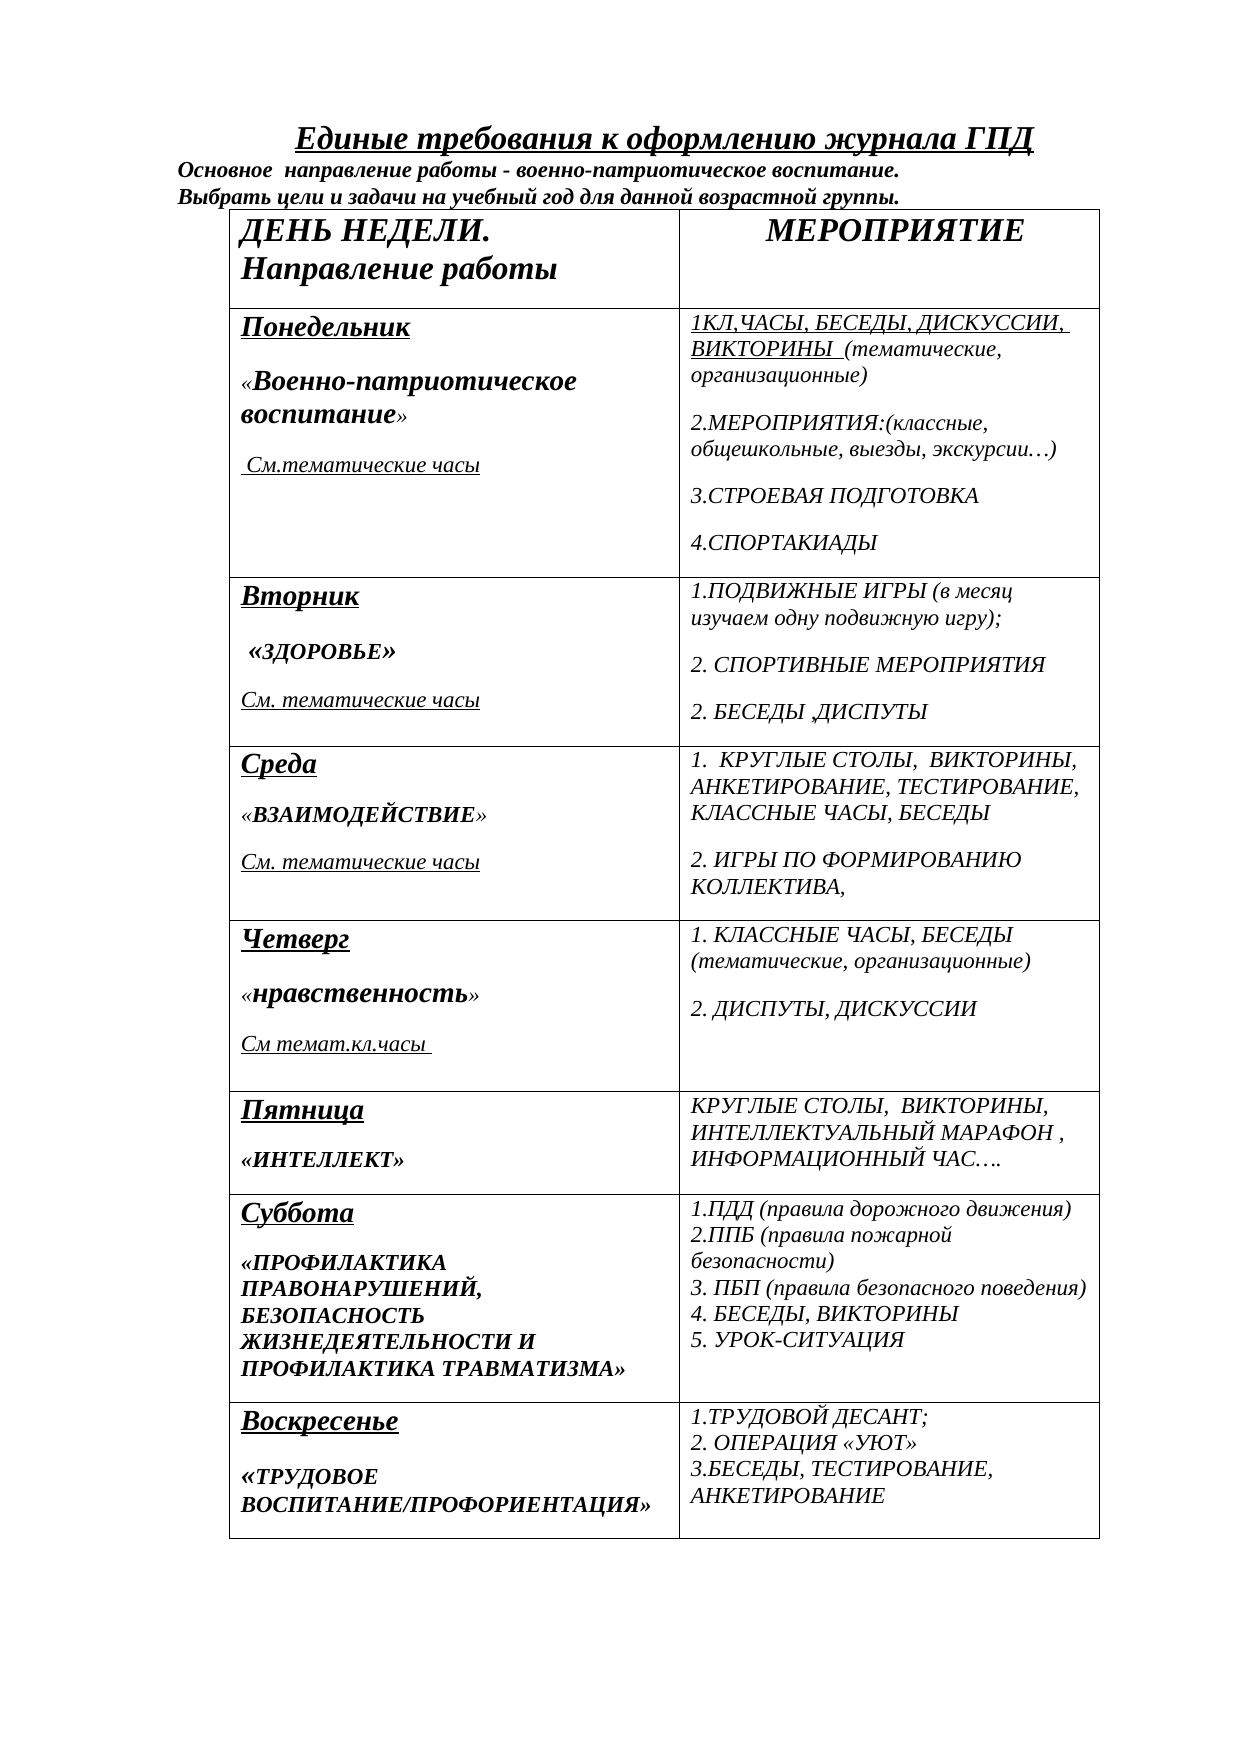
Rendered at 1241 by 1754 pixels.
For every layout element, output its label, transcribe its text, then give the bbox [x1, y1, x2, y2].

table_cell 1. КЛАССНЫЕ ЧАСЫ, БЕСЕДЫ (тематические, организационные) 2. ДИСПУТЫ, ДИСКУССИИ [680, 921, 1099, 1091]
table_cell Понедельник «Военно-патриотическое воспитание» См.тематические часы [230, 309, 679, 577]
table_cell 1.ПОДВИЖНЫЕ ИГРЫ (в месяц изучаем одну подвижную игру); 2. СПОРТИВНЫЕ МЕРОПРИЯТИЯ 2. БЕСЕДЫ ,ДИСПУТЫ [680, 578, 1099, 746]
table_cell 1. КРУГЛЫЕ СТОЛЫ, ВИКТОРИНЫ, АНКЕТИРОВАНИЕ, ТЕСТИРОВАНИЕ, КЛАССНЫЕ ЧАСЫ, БЕСЕДЫ 2. ИГРЫ ПО ФОРМИРОВАНИЮ КОЛЛЕКТИВА, [680, 747, 1099, 920]
table_cell Пятница «ИНТЕЛЛЕКТ» [230, 1092, 679, 1194]
table_cell Вторник «ЗДОРОВЬЕ» См. тематические часы [230, 578, 679, 746]
table_header ДЕНЬ НЕДЕЛИ. Направление работы [230, 210, 679, 308]
table_cell 1.ПДД (правила дорожного движения) 2.ППБ (правила пожарной безопасности) 3. ПБП (правила безопасного поведения) 4. БЕСЕДЫ, ВИКТОРИНЫ 5. УРОК-СИТУАЦИЯ [680, 1195, 1099, 1402]
text Единые требования к оформлению журнала ГПД [177, 118, 1152, 156]
table_cell Среда «ВЗАИМОДЕЙСТВИЕ» См. тематические часы [230, 747, 679, 920]
table_cell КРУГЛЫЕ СТОЛЫ, ВИКТОРИНЫ, ИНТЕЛЛЕКТУАЛЬНЫЙ МАРАФОН , ИНФОРМАЦИОННЫЙ ЧАС…. [680, 1092, 1099, 1194]
table_cell Воскресенье «ТРУДОВОЕ ВОСПИТАНИЕ/ПРОФОРИЕНТАЦИЯ» [230, 1403, 679, 1538]
table_cell 1КЛ,ЧАСЫ, БЕСЕДЫ, ДИСКУССИИ, ВИКТОРИНЫ (тематические, организационные) 2.МЕРОПРИЯТИЯ:(классные, общешкольные, выезды, экскурсии…) 3.СТРОЕВАЯ ПОДГОТОВКА 4.СПОРТАКИАДЫ [680, 309, 1099, 577]
table_header МЕРОПРИЯТИЕ [680, 210, 1099, 308]
text Основное направление работы - военно-патриотическое воспитание. [177, 156, 1152, 183]
table_cell Четверг «нравственность» См темат.кл.часы [230, 921, 679, 1091]
table_cell Суббота «ПРОФИЛАКТИКА ПРАВОНАРУШЕНИЙ, БЕЗОПАСНОСТЬ ЖИЗНЕДЕЯТЕЛЬНОСТИ И ПРОФИЛАКТИКА ТРАВМАТИЗМА» [230, 1195, 679, 1402]
text Выбрать цели и задачи на учебный год для данной возрастной группы. [177, 183, 1152, 209]
table_cell 1.ТРУДОВОЙ ДЕСАНТ; 2. ОПЕРАЦИЯ «УЮТ» 3.БЕСЕДЫ, ТЕСТИРОВАНИЕ, АНКЕТИРОВАНИЕ [680, 1403, 1099, 1538]
